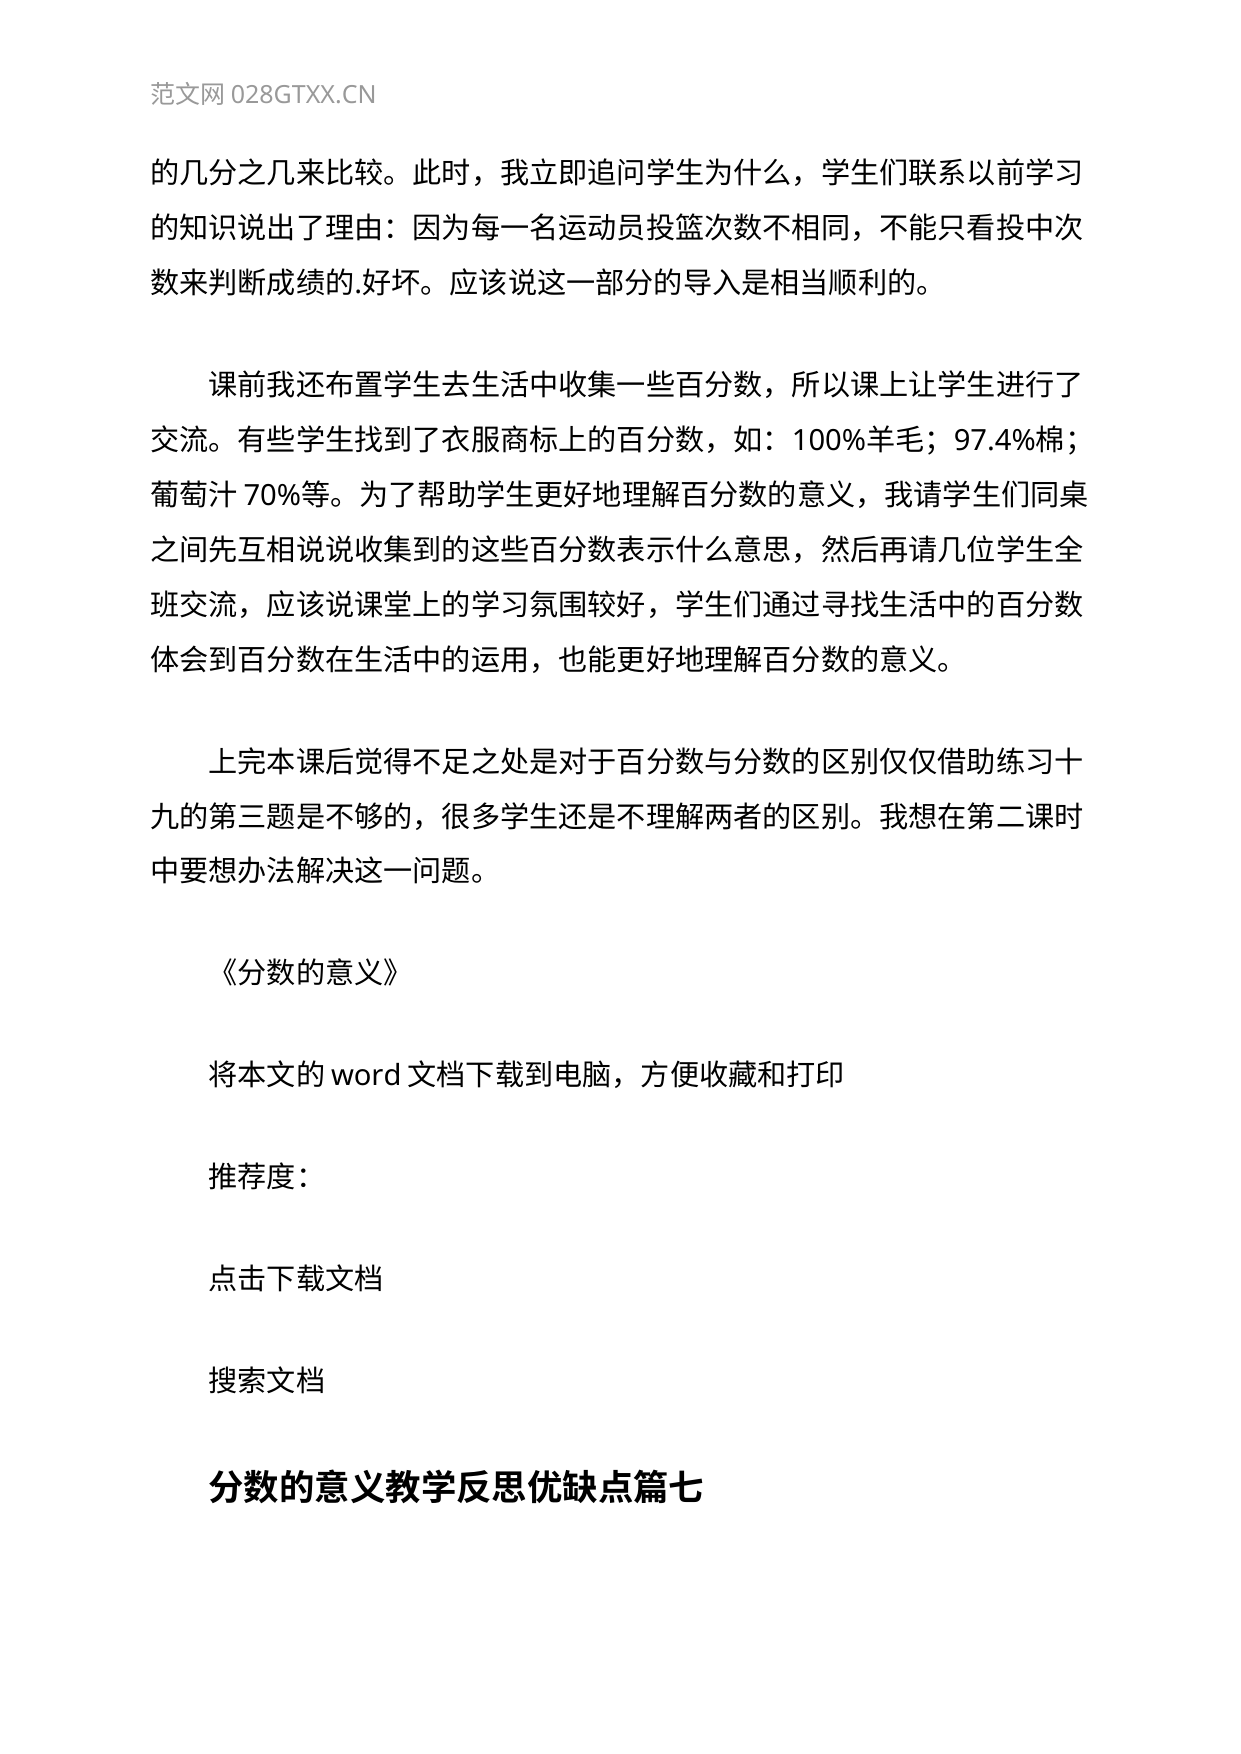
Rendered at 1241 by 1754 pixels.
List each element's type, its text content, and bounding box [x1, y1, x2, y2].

text 课前我还布置学生去生活中收集一些百分数，所以课上让学生进行了交流。有些学生找到了衣服商标上的百分数，如：100%羊毛；97.4%棉；葡萄汁70%等。为了帮助学生更好地理解百分数的意义，我请学生们同桌之间先互相说说收集到的这些百分数表示什么意思，然后再请几位学生全班交流，应该说课堂上的学习氛围较好，学生们通过寻找生活中的百分数体会到百分数在生活中的运用，也能更好地理解百分数的意义。 [150, 362, 1090, 679]
text 点击下载文档 [150, 1255, 1090, 1298]
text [150, 150, 1090, 302]
text 《分数的意义》 [150, 950, 1090, 992]
text 将本文的word文档下载到电脑，方便收藏和打印 [150, 1052, 1090, 1094]
text 上完本课后觉得不足之处是对于百分数与分数的区别仅仅借助练习十九的第三题是不够的，很多学生还是不理解两者的区别。我想在第二课时中要想办法解决这一问题。 [150, 738, 1090, 890]
text 搜索文档 [150, 1357, 1090, 1399]
text 分数的意义教学反思优缺点篇七 [150, 1459, 1090, 1510]
text 推荐度： [150, 1153, 1090, 1196]
